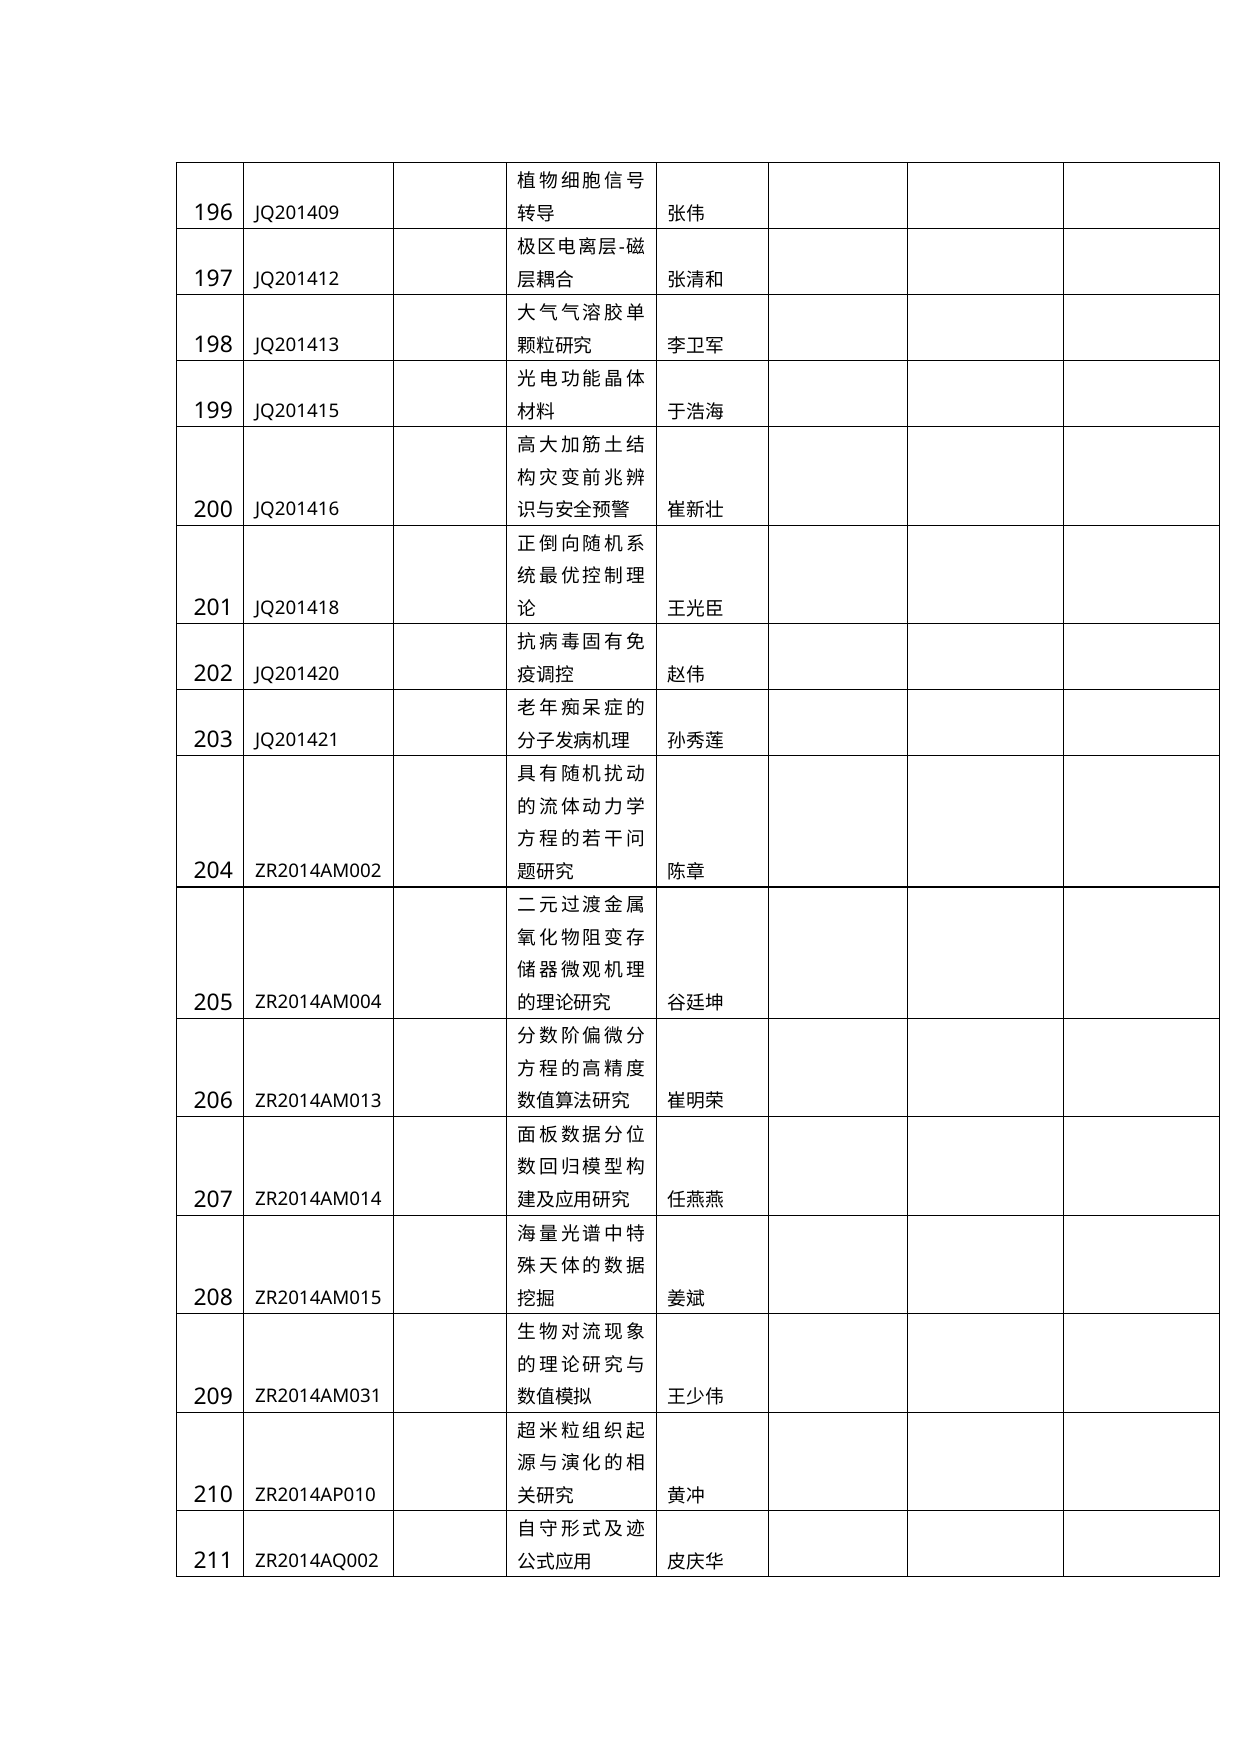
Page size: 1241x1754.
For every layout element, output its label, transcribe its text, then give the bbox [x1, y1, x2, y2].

table_cell 201 [177, 526, 243, 623]
table_cell [908, 1314, 1063, 1412]
table_cell [769, 888, 907, 1017]
table_cell [1064, 427, 1219, 525]
table_cell [1064, 361, 1219, 426]
table_cell [394, 526, 506, 623]
table_cell JQ201409 [244, 163, 393, 228]
table_cell 姜斌 [657, 1216, 768, 1313]
table_cell 196 [177, 163, 243, 228]
table_cell 210 [177, 1413, 243, 1510]
table_cell [908, 624, 1063, 689]
table_cell [769, 756, 907, 886]
table_cell 206 [177, 1019, 243, 1116]
table_cell 于浩海 [657, 361, 768, 426]
table_cell [1064, 1413, 1219, 1510]
table_cell JQ201418 [244, 526, 393, 623]
table_cell [394, 1216, 506, 1313]
table_cell [1064, 1019, 1219, 1116]
table_cell [908, 163, 1063, 228]
table_cell [1064, 526, 1219, 623]
table_cell [769, 295, 907, 360]
table_cell [394, 427, 506, 525]
table_cell ZR2014AM015 [244, 1216, 393, 1313]
table_cell 二元过渡金属氧化物阻变存储器微观机理的理论研究 [507, 888, 656, 1017]
table_cell 王光臣 [657, 526, 768, 623]
table_cell [394, 1511, 506, 1576]
table_cell JQ201416 [244, 427, 393, 525]
table_cell [908, 690, 1063, 755]
table_cell 面板数据分位数回归模型构建及应用研究 [507, 1117, 656, 1214]
table_cell 自守形式及迹公式应用 [507, 1511, 656, 1576]
table_cell [1064, 1511, 1219, 1576]
table_cell [1064, 163, 1219, 228]
table_cell ZR2014AP010 [244, 1413, 393, 1510]
table_cell 198 [177, 295, 243, 360]
table_cell [1064, 229, 1219, 294]
table_cell ZR2014AM031 [244, 1314, 393, 1412]
table_cell [769, 526, 907, 623]
table_cell [769, 427, 907, 525]
table_cell JQ201420 [244, 624, 393, 689]
table_cell 王少伟 [657, 1314, 768, 1412]
table_cell 199 [177, 361, 243, 426]
table_cell [769, 1117, 907, 1214]
table_cell 正倒向随机系统最优控制理论 [507, 526, 656, 623]
table_cell [394, 1117, 506, 1214]
table_cell 205 [177, 888, 243, 1017]
table_cell 具有随机扰动的流体动力学方程的若干问题研究 [507, 756, 656, 886]
table_cell [908, 361, 1063, 426]
table_cell [908, 1413, 1063, 1510]
table_cell [908, 526, 1063, 623]
table_cell [769, 1413, 907, 1510]
table_cell 极区电离层-磁层耦合 [507, 229, 656, 294]
table_cell 黄冲 [657, 1413, 768, 1510]
table_cell 海量光谱中特殊天体的数据挖掘 [507, 1216, 656, 1313]
table_cell [769, 1019, 907, 1116]
table_cell ZR2014AM004 [244, 888, 393, 1017]
table_cell [769, 1511, 907, 1576]
table_cell [769, 1314, 907, 1412]
table_cell [769, 1216, 907, 1313]
table_cell 崔新壮 [657, 427, 768, 525]
table_cell 超米粒组织起源与演化的相关研究 [507, 1413, 656, 1510]
table_cell 抗病毒固有免疫调控 [507, 624, 656, 689]
table_cell [908, 295, 1063, 360]
table_cell 谷廷坤 [657, 888, 768, 1017]
table_cell 崔明荣 [657, 1019, 768, 1116]
table_cell [394, 1413, 506, 1510]
table_cell 209 [177, 1314, 243, 1412]
table_cell [394, 1019, 506, 1116]
table_cell 孙秀莲 [657, 690, 768, 755]
table_cell [394, 361, 506, 426]
table_cell [394, 756, 506, 886]
table_cell [394, 295, 506, 360]
table_cell [908, 756, 1063, 886]
table_cell [908, 1216, 1063, 1313]
table_cell [769, 690, 907, 755]
table_cell ZR2014AM002 [244, 756, 393, 886]
table_cell [908, 1511, 1063, 1576]
table_cell 211 [177, 1511, 243, 1576]
table_cell [394, 229, 506, 294]
table_cell [908, 427, 1063, 525]
table_cell [1064, 756, 1219, 886]
table_cell [394, 624, 506, 689]
table_cell 光电功能晶体材料 [507, 361, 656, 426]
table_cell 大气气溶胶单颗粒研究 [507, 295, 656, 360]
table_cell [769, 163, 907, 228]
table_cell JQ201412 [244, 229, 393, 294]
table_cell 197 [177, 229, 243, 294]
table_cell [394, 163, 506, 228]
table_cell [1064, 888, 1219, 1017]
table_cell [769, 361, 907, 426]
table_cell JQ201415 [244, 361, 393, 426]
table_cell [394, 888, 506, 1017]
table_cell 李卫军 [657, 295, 768, 360]
table_cell 208 [177, 1216, 243, 1313]
table_cell [908, 1117, 1063, 1214]
table_cell 生物对流现象的理论研究与数值模拟 [507, 1314, 656, 1412]
table_cell 老年痴呆症的分子发病机理 [507, 690, 656, 755]
table_cell ZR2014AQ002 [244, 1511, 393, 1576]
table_cell 植物细胞信号转导 [507, 163, 656, 228]
table_cell 200 [177, 427, 243, 525]
table_cell [1064, 1216, 1219, 1313]
table_cell 高大加筋土结构灾变前兆辨识与安全预警 [507, 427, 656, 525]
table_cell ZR2014AM013 [244, 1019, 393, 1116]
table_cell 204 [177, 756, 243, 886]
table_cell [1064, 624, 1219, 689]
table_cell 203 [177, 690, 243, 755]
table_cell [769, 229, 907, 294]
table_cell 207 [177, 1117, 243, 1214]
table_cell [1064, 1314, 1219, 1412]
table_cell 202 [177, 624, 243, 689]
table_cell [1064, 690, 1219, 755]
table_cell JQ201413 [244, 295, 393, 360]
table_cell 皮庆华 [657, 1511, 768, 1576]
table_cell [908, 1019, 1063, 1116]
table_cell [908, 888, 1063, 1017]
table_cell 分数阶偏微分方程的高精度数值算法研究 [507, 1019, 656, 1116]
table_cell 张清和 [657, 229, 768, 294]
table_cell 张伟 [657, 163, 768, 228]
table_cell 任燕燕 [657, 1117, 768, 1214]
table_cell 赵伟 [657, 624, 768, 689]
table_cell [908, 229, 1063, 294]
table_cell [769, 624, 907, 689]
table_cell [394, 1314, 506, 1412]
table_cell [1064, 1117, 1219, 1214]
table_cell 陈章 [657, 756, 768, 886]
table_cell [394, 690, 506, 755]
table_cell JQ201421 [244, 690, 393, 755]
table_cell [1064, 295, 1219, 360]
table_cell ZR2014AM014 [244, 1117, 393, 1214]
